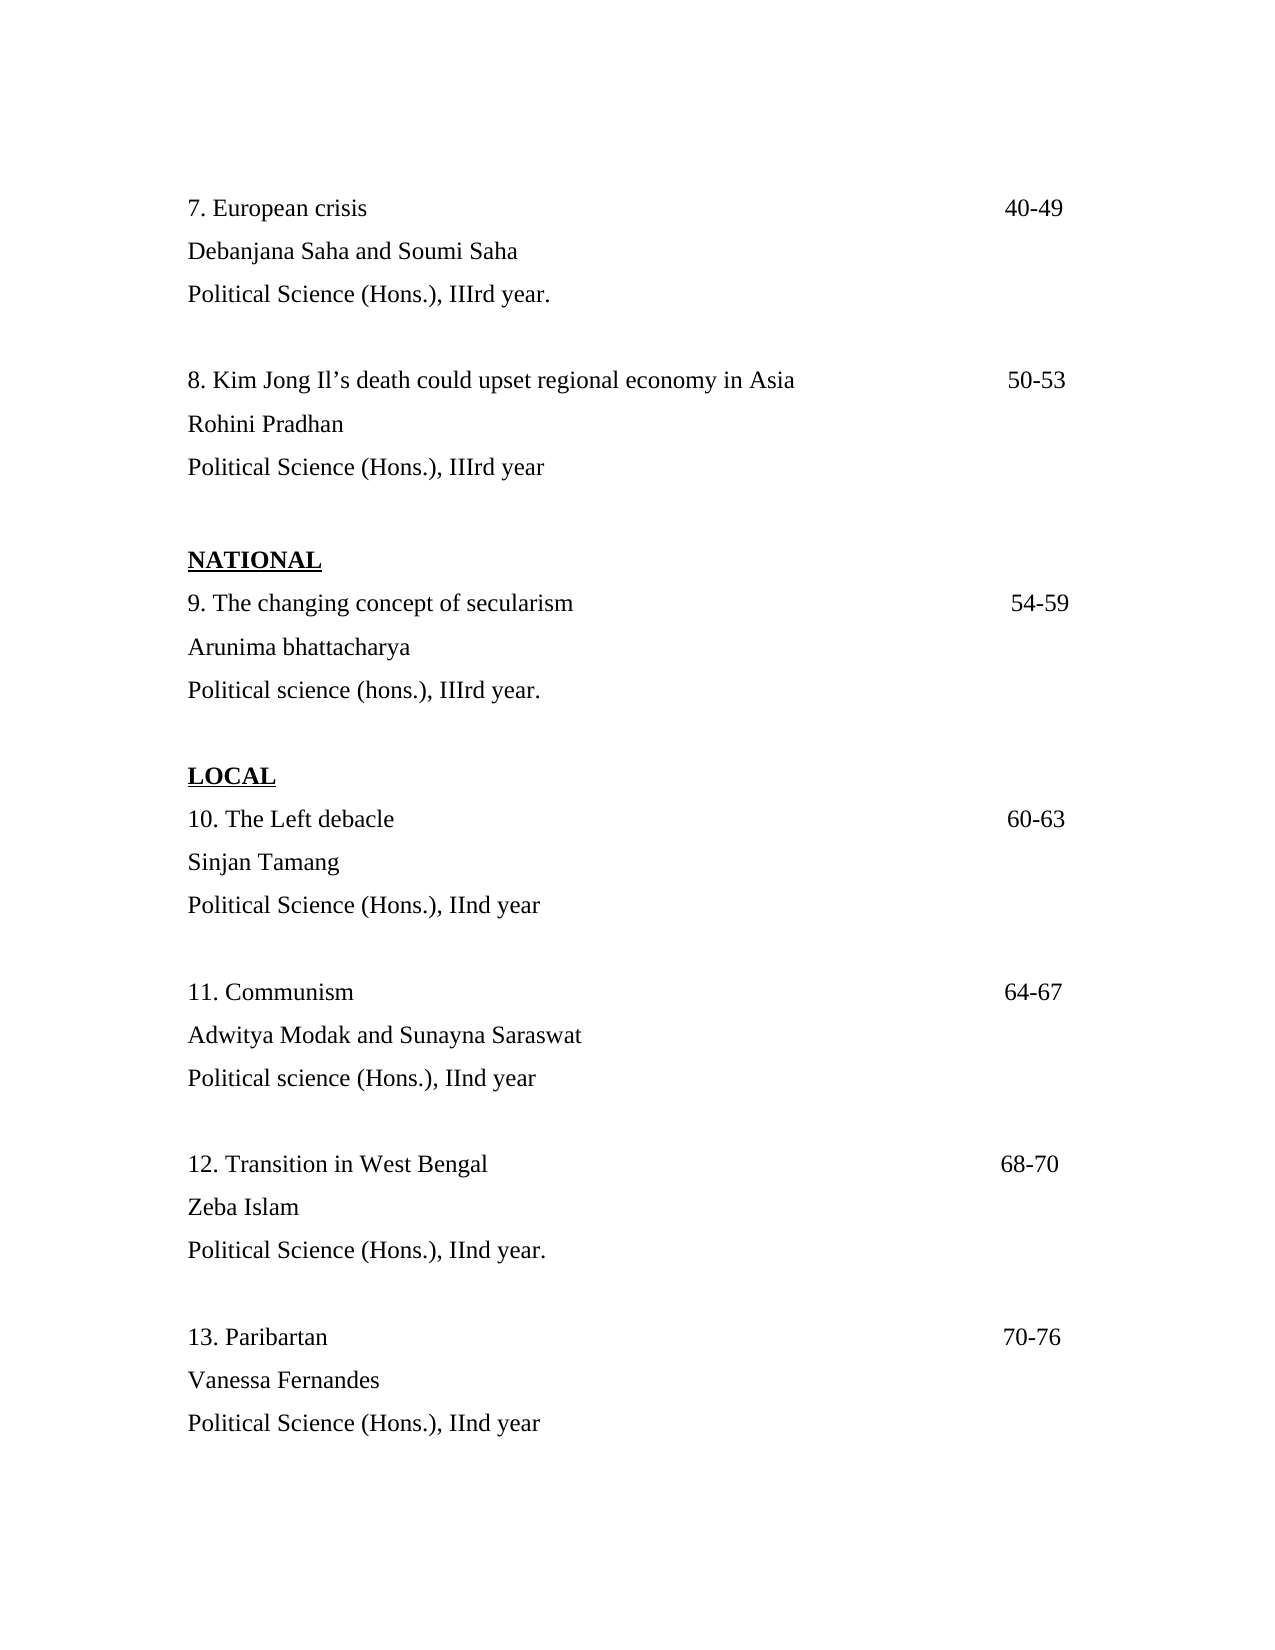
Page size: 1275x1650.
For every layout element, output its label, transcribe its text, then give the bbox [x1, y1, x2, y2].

text 12. Transition in West Bengal 68-70 [187, 1149, 1087, 1178]
text Political Science (Hons.), IInd year [187, 1408, 1087, 1437]
text Adwitya Modak and Sunayna Saraswat [187, 1020, 1087, 1048]
text 13. Paribartan 70-76 [187, 1322, 1087, 1350]
text Political Science (Hons.), IIIrd year. [187, 279, 1087, 308]
text 10. The Left debacle 60-63 [187, 804, 1087, 833]
text Political Science (Hons.), IInd year. [187, 1235, 1087, 1264]
text Vanessa Fernandes [187, 1365, 1087, 1393]
text Political Science (Hons.), IInd year [187, 890, 1087, 919]
text 7. European crisis 40-49 [187, 193, 1087, 222]
text Rohini Pradhan [187, 409, 1087, 437]
text Debanjana Saha and Soumi Saha [187, 236, 1087, 265]
text NATIONAL [187, 545, 1087, 574]
text 9. The changing concept of secularism 54-59 [187, 588, 1087, 617]
text Political science (Hons.), IInd year [187, 1063, 1087, 1092]
text Political Science (Hons.), IIIrd year [187, 452, 1087, 481]
text Sinjan Tamang [187, 847, 1087, 876]
text Arunima bhattacharya [187, 632, 1087, 660]
text Zeba Islam [187, 1192, 1087, 1221]
text LOCAL [187, 761, 1087, 790]
text 11. Communism 64-67 [187, 977, 1087, 1005]
text Political science (hons.), IIIrd year. [187, 675, 1087, 703]
text 8. Kim Jong Il’s death could upset regional economy in Asia 50-53 [187, 366, 1087, 394]
